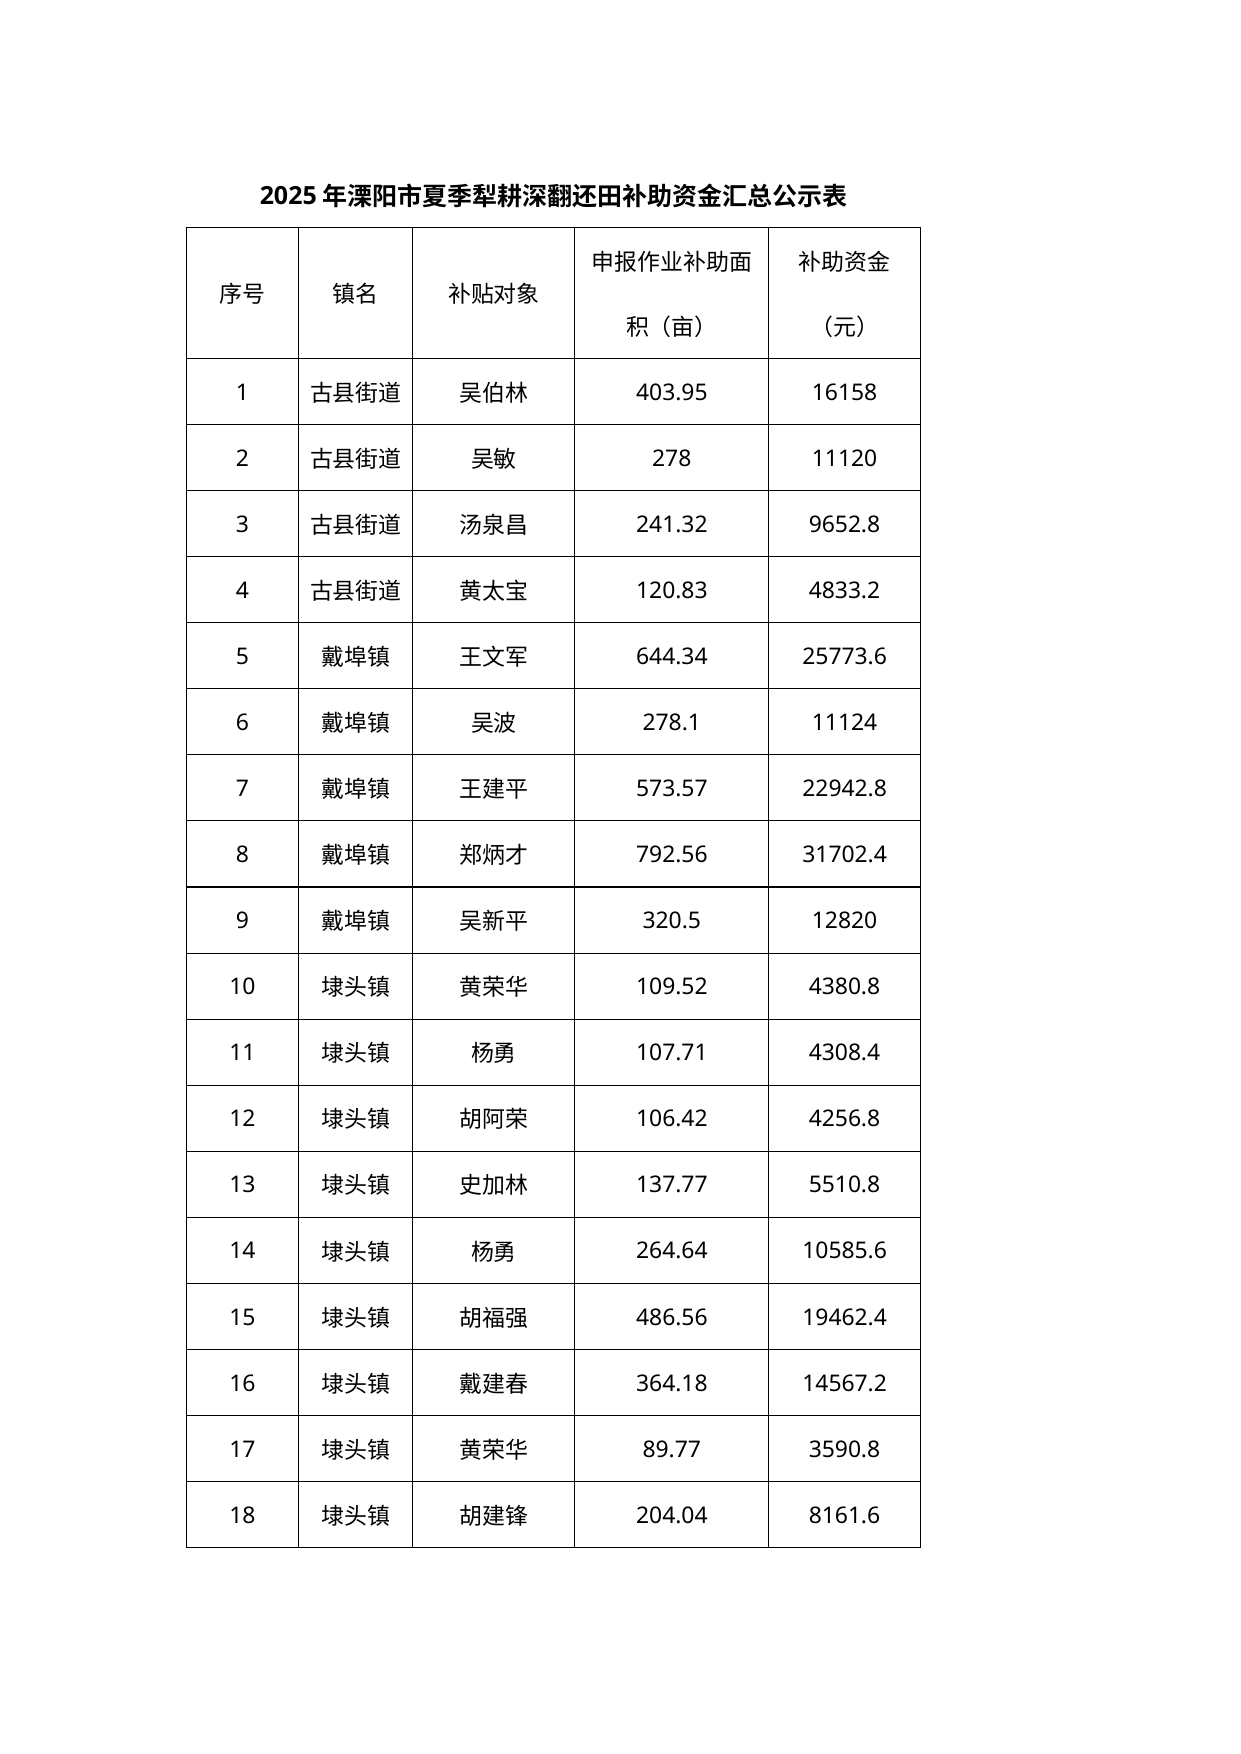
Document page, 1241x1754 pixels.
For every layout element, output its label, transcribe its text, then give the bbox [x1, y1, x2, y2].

table_cell 573.57 [575, 755, 768, 820]
table_cell 古县街道 [299, 491, 412, 556]
table_cell 12 [187, 1086, 298, 1151]
table_cell 8161.6 [769, 1482, 920, 1547]
table_cell 4833.2 [769, 557, 920, 622]
table_cell 14 [187, 1218, 298, 1283]
table_cell 埭头镇 [299, 1086, 412, 1151]
table_cell 胡建锋 [413, 1482, 574, 1547]
table_cell 17 [187, 1416, 298, 1481]
table_cell 古县街道 [299, 425, 412, 490]
table_cell 12820 [769, 888, 920, 952]
table_cell 6 [187, 689, 298, 754]
table_cell 31702.4 [769, 821, 920, 886]
table_cell 106.42 [575, 1086, 768, 1151]
table_cell 序号 [187, 228, 298, 358]
table_header 2025年溧阳市夏季犁耕深翻还田补助资金汇总公示表 [186, 162, 920, 227]
table_cell 黄太宝 [413, 557, 574, 622]
table_cell 5 [187, 623, 298, 688]
table_cell 16158 [769, 359, 920, 424]
table_cell 杨勇 [413, 1020, 574, 1084]
table_cell 10 [187, 954, 298, 1018]
table_cell 15 [187, 1284, 298, 1349]
table_cell 戴建春 [413, 1350, 574, 1415]
table_cell 25773.6 [769, 623, 920, 688]
table_cell 278.1 [575, 689, 768, 754]
table_cell 郑炳才 [413, 821, 574, 886]
table_cell 9652.8 [769, 491, 920, 556]
table_cell 胡福强 [413, 1284, 574, 1349]
table_cell 埭头镇 [299, 1284, 412, 1349]
table_cell 10585.6 [769, 1218, 920, 1283]
table_cell 4308.4 [769, 1020, 920, 1084]
table_cell 戴埠镇 [299, 821, 412, 886]
table_cell 王文军 [413, 623, 574, 688]
table_cell 补贴对象 [413, 228, 574, 358]
table_cell 4 [187, 557, 298, 622]
table_cell 9 [187, 888, 298, 952]
table_cell 120.83 [575, 557, 768, 622]
table_cell 黄荣华 [413, 1416, 574, 1481]
table_cell 4380.8 [769, 954, 920, 1018]
table_cell 1 [187, 359, 298, 424]
table_cell 戴埠镇 [299, 888, 412, 952]
table_cell 22942.8 [769, 755, 920, 820]
table_cell 3 [187, 491, 298, 556]
table_cell 戴埠镇 [299, 689, 412, 754]
table_cell 吴伯林 [413, 359, 574, 424]
table_cell 264.64 [575, 1218, 768, 1283]
table_cell 8 [187, 821, 298, 886]
table_cell 486.56 [575, 1284, 768, 1349]
table_cell 204.04 [575, 1482, 768, 1547]
table_cell 申报作业补助面积（亩） [575, 228, 768, 358]
table_cell 杨勇 [413, 1218, 574, 1283]
table_cell 403.95 [575, 359, 768, 424]
table_cell 王建平 [413, 755, 574, 820]
table_cell 11120 [769, 425, 920, 490]
table_cell 2 [187, 425, 298, 490]
table_cell 11 [187, 1020, 298, 1084]
table_cell 埭头镇 [299, 1482, 412, 1547]
table_cell 戴埠镇 [299, 755, 412, 820]
table_cell 戴埠镇 [299, 623, 412, 688]
table_cell 吴敏 [413, 425, 574, 490]
table_cell 19462.4 [769, 1284, 920, 1349]
table_cell 胡阿荣 [413, 1086, 574, 1151]
table_cell 11124 [769, 689, 920, 754]
table_cell 13 [187, 1152, 298, 1217]
table_cell 109.52 [575, 954, 768, 1018]
table_cell 埭头镇 [299, 1350, 412, 1415]
table_cell 89.77 [575, 1416, 768, 1481]
table_cell 史加林 [413, 1152, 574, 1217]
table_cell 埭头镇 [299, 954, 412, 1018]
table_cell 吴新平 [413, 888, 574, 952]
table_cell 107.71 [575, 1020, 768, 1084]
table_cell 18 [187, 1482, 298, 1547]
table_cell 黄荣华 [413, 954, 574, 1018]
table_cell 14567.2 [769, 1350, 920, 1415]
table_cell 644.34 [575, 623, 768, 688]
table_cell 埭头镇 [299, 1416, 412, 1481]
table_cell 5510.8 [769, 1152, 920, 1217]
table_cell 埭头镇 [299, 1020, 412, 1084]
table_cell 241.32 [575, 491, 768, 556]
table_cell 古县街道 [299, 359, 412, 424]
table_cell 4256.8 [769, 1086, 920, 1151]
table_cell 镇名 [299, 228, 412, 358]
table_cell 埭头镇 [299, 1152, 412, 1217]
table_cell 埭头镇 [299, 1218, 412, 1283]
table_cell 吴波 [413, 689, 574, 754]
table_cell 3590.8 [769, 1416, 920, 1481]
table_cell 364.18 [575, 1350, 768, 1415]
table_cell 320.5 [575, 888, 768, 952]
table_cell 7 [187, 755, 298, 820]
table_cell 16 [187, 1350, 298, 1415]
table_cell 278 [575, 425, 768, 490]
table_cell 792.56 [575, 821, 768, 886]
table_cell 补助资金（元） [769, 228, 920, 358]
table_cell 古县街道 [299, 557, 412, 622]
table_cell 137.77 [575, 1152, 768, 1217]
table_cell 汤泉昌 [413, 491, 574, 556]
